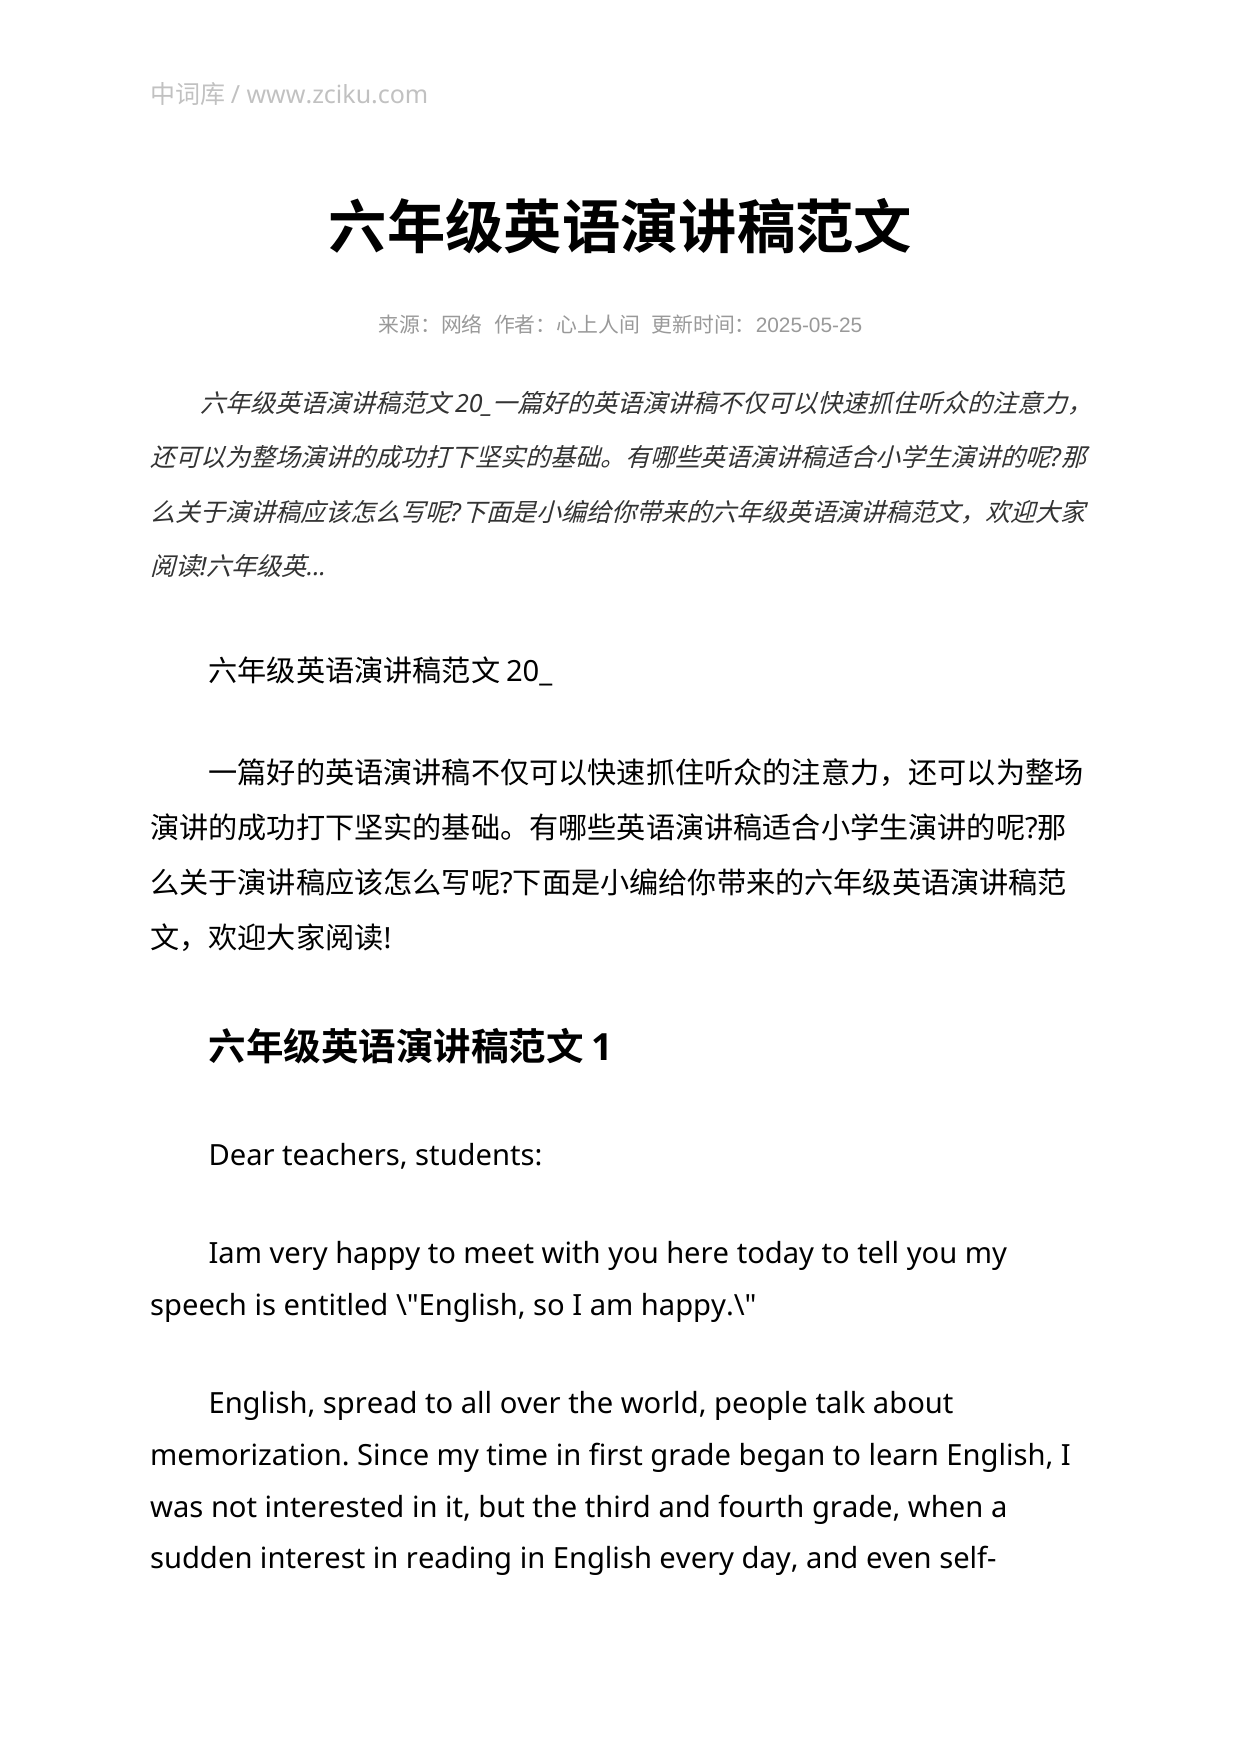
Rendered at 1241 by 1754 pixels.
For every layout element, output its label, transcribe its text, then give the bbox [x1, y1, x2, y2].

text 来源：网络 作者：心上人间 更新时间：2025-05-25 [150, 313, 1090, 337]
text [150, 1383, 1090, 1577]
text 六年级英语演讲稿范文20_一篇好的英语演讲稿不仅可以快速抓住听众的注意力，还可以为整场演讲的成功打下坚实的基础。有哪些英语演讲稿适合小学生演讲的呢?那么关于演讲稿应该怎么写呢?下面是小编给你带来的六年级英语演讲稿范文，欢迎大家阅读!六年级英... [150, 383, 1090, 583]
text Iam very happy to meet with you here today to tell you my speech is entitled \"English, so I am happy.\" [150, 1233, 1090, 1324]
subtitle 六年级英语演讲稿范文 [150, 181, 1090, 266]
text 六年级英语演讲稿范文1 [150, 1017, 1090, 1071]
text 六年级英语演讲稿范文20_ [150, 648, 1090, 690]
text 一篇好的英语演讲稿不仅可以快速抓住听众的注意力，还可以为整场演讲的成功打下坚实的基础。有哪些英语演讲稿适合小学生演讲的呢?那么关于演讲稿应该怎么写呢?下面是小编给你带来的六年级英语演讲稿范文，欢迎大家阅读! [150, 750, 1090, 957]
text Dear teachers, students: [150, 1134, 1090, 1174]
